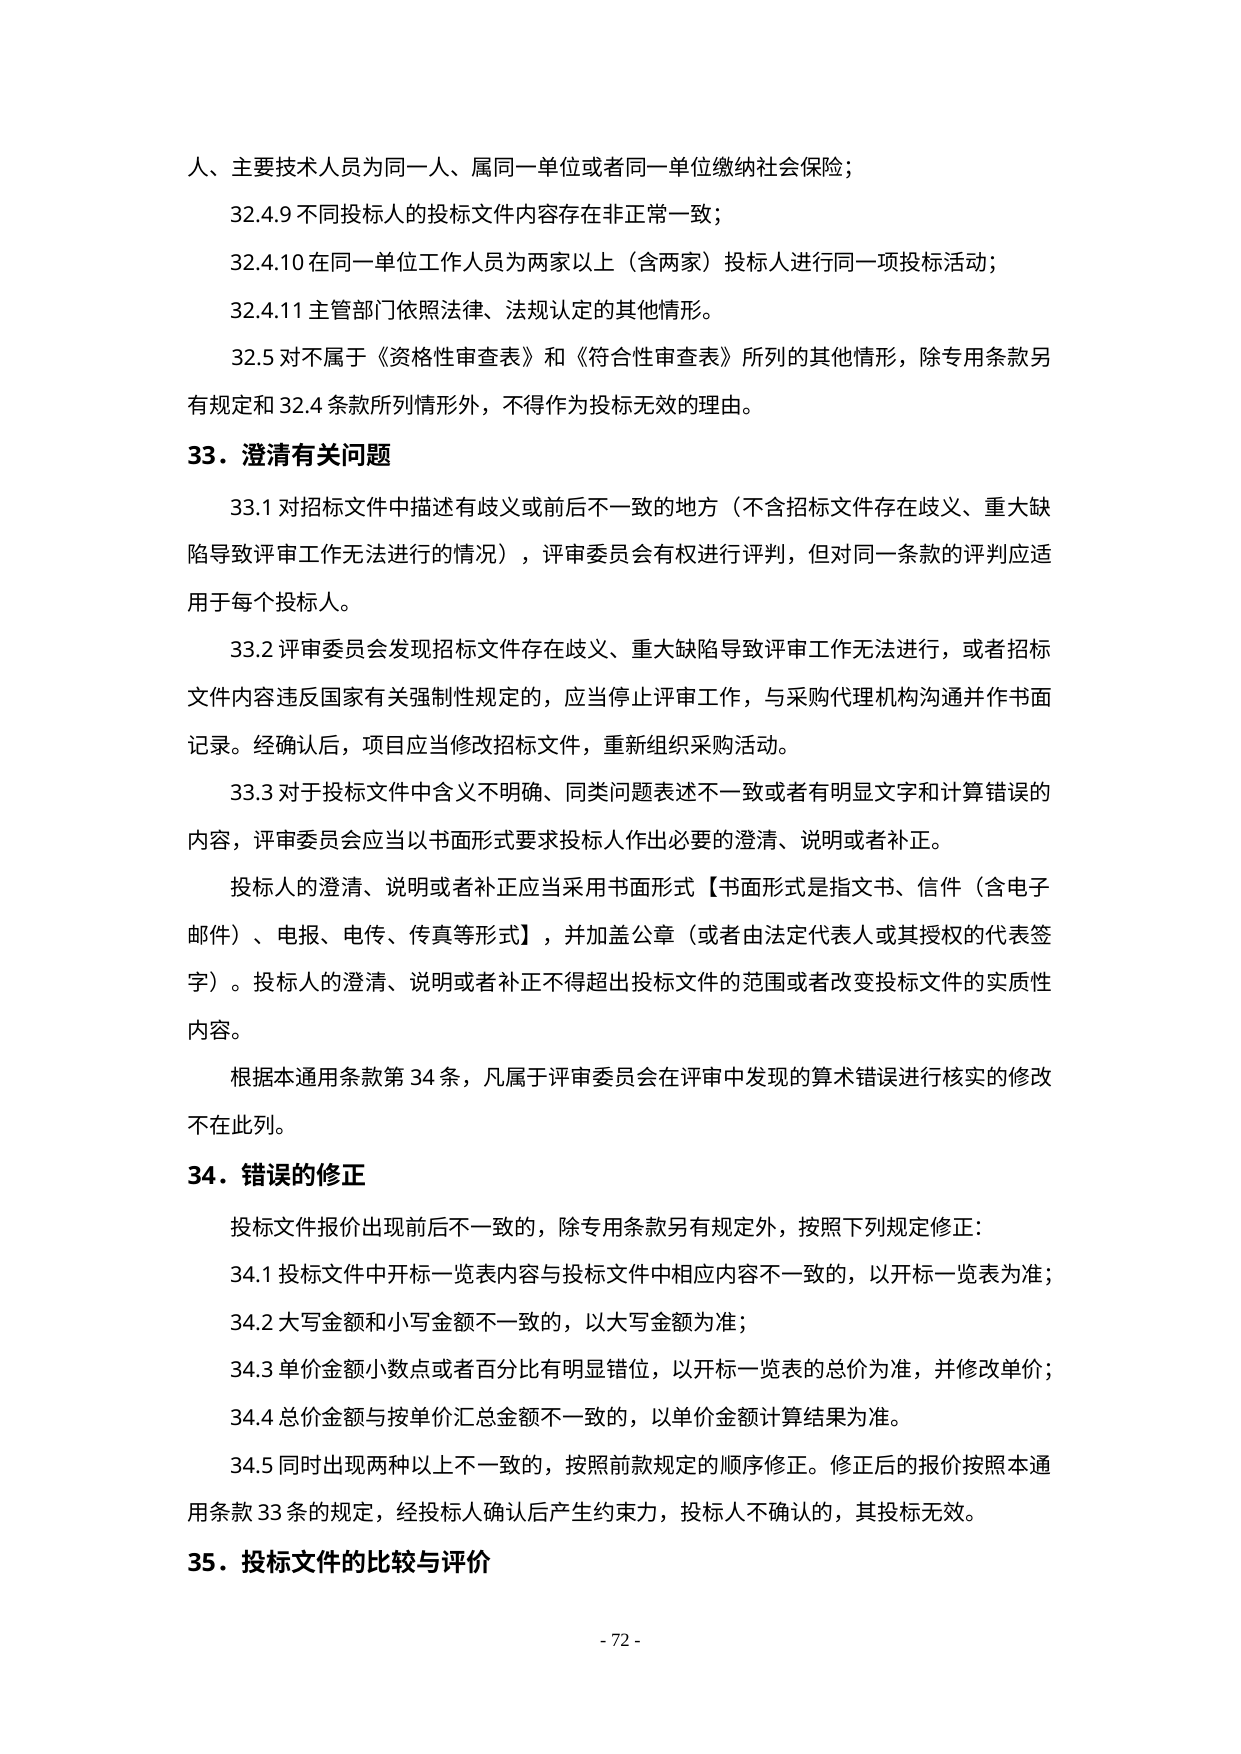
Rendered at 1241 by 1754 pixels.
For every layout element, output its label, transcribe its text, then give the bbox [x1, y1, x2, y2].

text 投标文件报价出现前后不一致的，除专用条款另有规定外，按照下列规定修正： [187, 1210, 1053, 1241]
text 34.3单价金额小数点或者百分比有明显错位，以开标一览表的总价为准，并修改单价； [187, 1352, 1053, 1384]
text 33.2评审委员会发现招标文件存在歧义、重大缺陷导致评审工作无法进行，或者招标文件内容违反国家有关强制性规定的，应当停止评审工作，与采购代理机构沟通并作书面记录。经确认后，项目应当修改招标文件，重新组织采购活动。 [187, 632, 1053, 759]
text 32.4.9不同投标人的投标文件内容存在非正常一致； [187, 197, 1053, 229]
text 34.5同时出现两种以上不一致的，按照前款规定的顺序修正。修正后的报价按照本通用条款33条的规定，经投标人确认后产生约束力，投标人不确认的，其投标无效。 [187, 1448, 1053, 1527]
text 34.2大写金额和小写金额不一致的，以大写金额为准； [187, 1305, 1053, 1337]
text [187, 150, 1053, 182]
text 35．投标文件的比较与评价 [187, 1543, 1053, 1579]
text 32.5对不属于《资格性审查表》和《符合性审查表》所列的其他情形，除专用条款另有规定和32.4条款所列情形外，不得作为投标无效的理由。 [187, 340, 1053, 420]
text 根据本通用条款第34条，凡属于评审委员会在评审中发现的算术错误进行核实的修改不在此列。 [187, 1060, 1053, 1139]
text 33.1对招标文件中描述有歧义或前后不一致的地方（不含招标文件存在歧义、重大缺陷导致评审工作无法进行的情况），评审委员会有权进行评判，但对同一条款的评判应适用于每个投标人。 [187, 490, 1053, 617]
text 32.4.10在同一单位工作人员为两家以上（含两家）投标人进行同一项投标活动； [187, 245, 1053, 277]
text 投标人的澄清、说明或者补正应当采用书面形式【书面形式是指文书、信件（含电子邮件）、电报、电传、传真等形式】，并加盖公章（或者由法定代表人或其授权的代表签字）。投标人的澄清、说明或者补正不得超出投标文件的范围或者改变投标文件的实质性内容。 [187, 870, 1053, 1044]
text 34．错误的修正 [187, 1155, 1053, 1192]
text 34.1投标文件中开标一览表内容与投标文件中相应内容不一致的，以开标一览表为准； [187, 1257, 1053, 1289]
text 32.4.11主管部门依照法律、法规认定的其他情形。 [187, 293, 1053, 324]
text 33.3对于投标文件中含义不明确、同类问题表述不一致或者有明显文字和计算错误的内容，评审委员会应当以书面形式要求投标人作出必要的澄清、说明或者补正。 [187, 775, 1053, 854]
text 34.4总价金额与按单价汇总金额不一致的，以单价金额计算结果为准。 [187, 1400, 1053, 1432]
text 33．澄清有关问题 [187, 436, 1053, 472]
